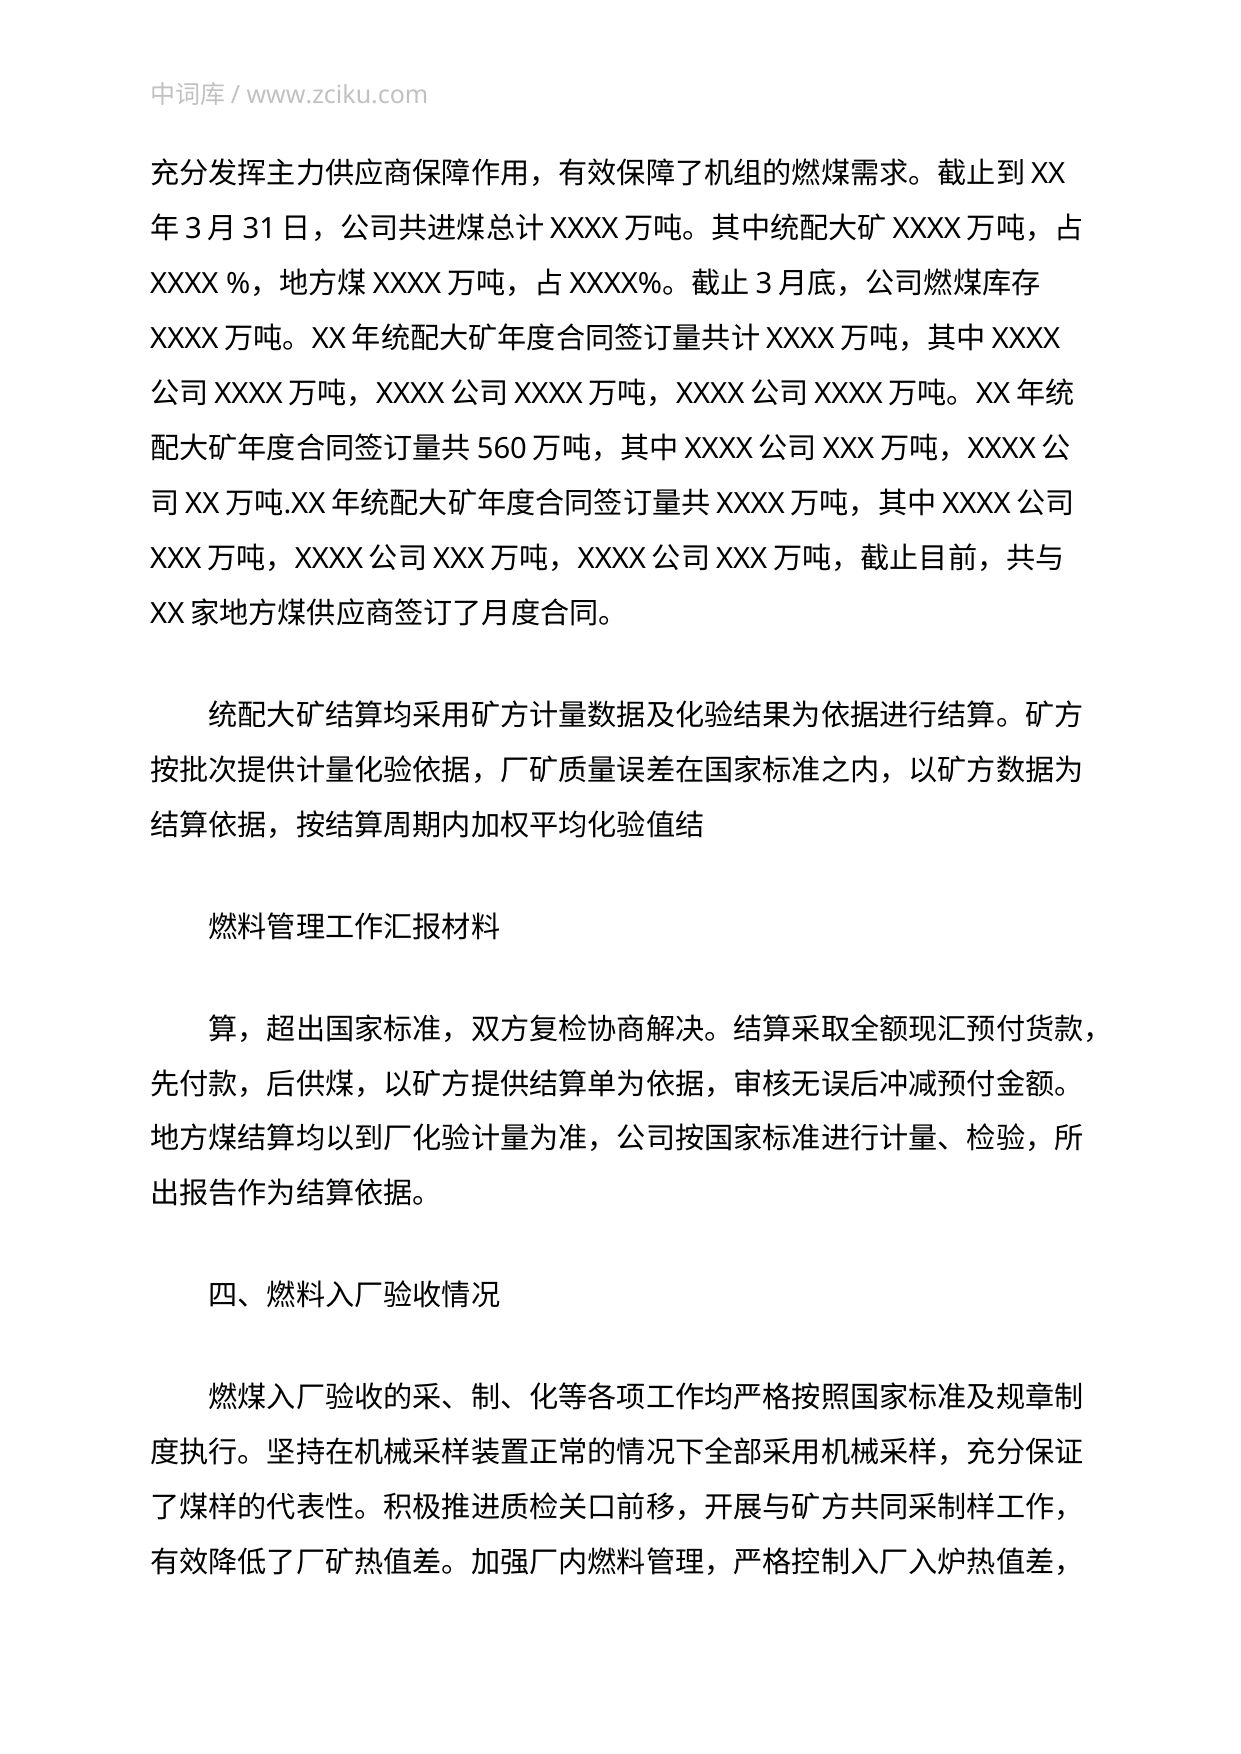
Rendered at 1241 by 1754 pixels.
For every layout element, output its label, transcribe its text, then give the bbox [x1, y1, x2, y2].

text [150, 150, 1090, 632]
text 统配大矿结算均采用矿方计量数据及化验结果为依据进行结算。矿方按批次提供计量化验依据，厂矿质量误差在国家标准之内，以矿方数据为结算依据，按结算周期内加权平均化验值结 [150, 692, 1090, 844]
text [150, 1373, 1090, 1581]
text 算，超出国家标准，双方复检协商解决。结算采取全额现汇预付货款，先付款，后供煤，以矿方提供结算单为依据，审核无误后冲减预付金额。地方煤结算均以到厂化验计量为准，公司按国家标准进行计量、检验，所出报告作为结算依据。 [150, 1005, 1090, 1212]
text 四、燃料入厂验收情况 [150, 1272, 1090, 1314]
text 燃料管理工作汇报材料 [150, 903, 1090, 946]
